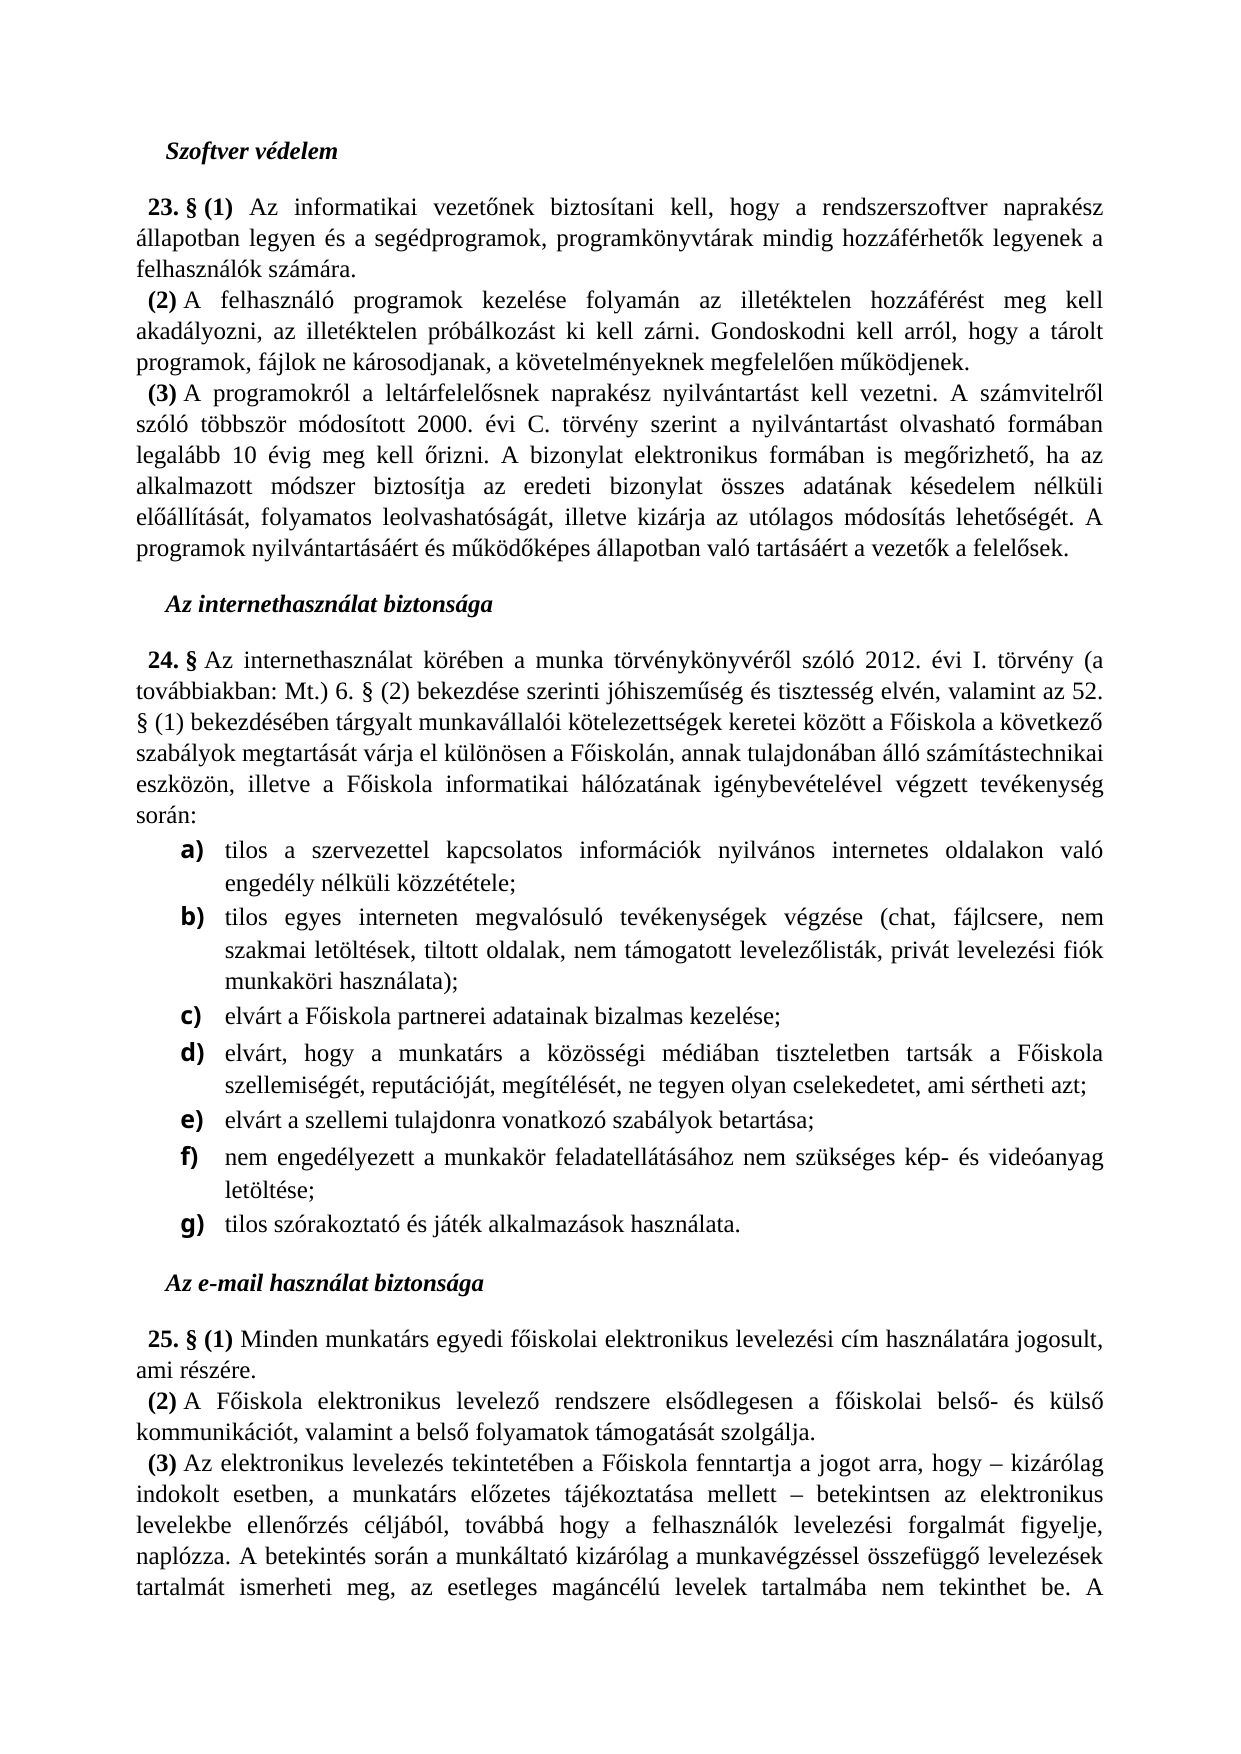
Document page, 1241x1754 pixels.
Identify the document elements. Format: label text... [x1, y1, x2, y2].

subtitle Szoftver védelem [165, 136, 1104, 164]
subtitle Az internethasználat biztonsága [165, 589, 1104, 618]
list tilos szórakoztató és játék alkalmazások használata. [180, 1206, 1104, 1240]
list tilos a szervezettel kapcsolatos információk nyilvános internetes oldalakon való engedély nélküli közzététele; [180, 832, 1104, 897]
list elvárt, hogy a munkatárs a közösségi médiában tiszteletben tartsák a Főiskola szellemiségét, reputációját, megítélését, ne tegyen olyan cselekedetet, ami sértheti azt; [180, 1034, 1104, 1099]
list (1) Minden munkatárs egyedi főiskolai elektronikus levelezési cím használatára jogosult, ami részére. [136, 1324, 1104, 1383]
list (1) Az informatikai vezetőnek biztosítani kell, hogy a rendszerszoftver naprakész állapotban legyen és a segédprogramok, programkönyvtárak mindig hozzáférhetők legyenek a felhasználók számára. [136, 192, 1104, 283]
subtitle Az e-mail használat biztonsága [165, 1268, 1104, 1296]
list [136, 1448, 1104, 1601]
list A Főiskola elektronikus levelező rendszere elsődlegesen a főiskolai belső- és külső kommunikációt, valamint a belső folyamatok támogatását szolgálja. [136, 1386, 1104, 1446]
list Az internethasználat körében a munka törvénykönyvéről szóló 2012. évi I. törvény (a továbbiakban: Mt.) 6. § (2) bekezdése szerinti jóhiszeműség és tisztesség elvén, valamint az 52. § (1) bekezdésében tárgyalt munkavállalói kötelezettségek keretei között a Főiskola a következő szabályok megtartását várja el különösen a Főiskolán, annak tulajdonában álló számítástechnikai eszközön, illetve a Főiskola informatikai hálózatának igénybevételével végzett tevékenység során: [136, 645, 1104, 829]
list tilos egyes interneten megvalósuló tevékenységek végzése (chat, fájlcsere, nem szakmai letöltések, tiltott oldalak, nem támogatott levelezőlisták, privát levelezési fiók munkaköri használata); [180, 899, 1104, 995]
list A felhasználó programok kezelése folyamán az illetéktelen hozzáférést meg kell akadályozni, az illetéktelen próbálkozást ki kell zárni. Gondoskodni kell arról, hogy a tárolt programok, fájlok ne károsodjanak, a követelményeknek megfelelően működjenek. [136, 285, 1104, 376]
list elvárt a Főiskola partnerei adatainak bizalmas kezelése; [180, 997, 1104, 1032]
list nem engedélyezett a munkakör feladatellátásához nem szükséges kép- és videóanyag letöltése; [180, 1138, 1104, 1203]
list A programokról a leltárfelelősnek naprakész nyilvántartást kell vezetni. A számvitelről szóló többször módosított 2000. évi C. törvény szerint a nyilvántartást olvasható formában legalább 10 évig meg kell őrizni. A bizonylat elektronikus formában is megőrizhető, ha az alkalmazott módszer biztosítja az eredeti bizonylat összes adatának késedelem nélküli előállítását, folyamatos leolvashatóságát, illetve kizárja az utólagos módosítás lehetőségét. A programok nyilvántartásáért és működőképes állapotban való tartásáért a vezetők a felelősek. [136, 378, 1104, 562]
list elvárt a szellemi tulajdonra vonatkozó szabályok betartása; [180, 1102, 1104, 1136]
